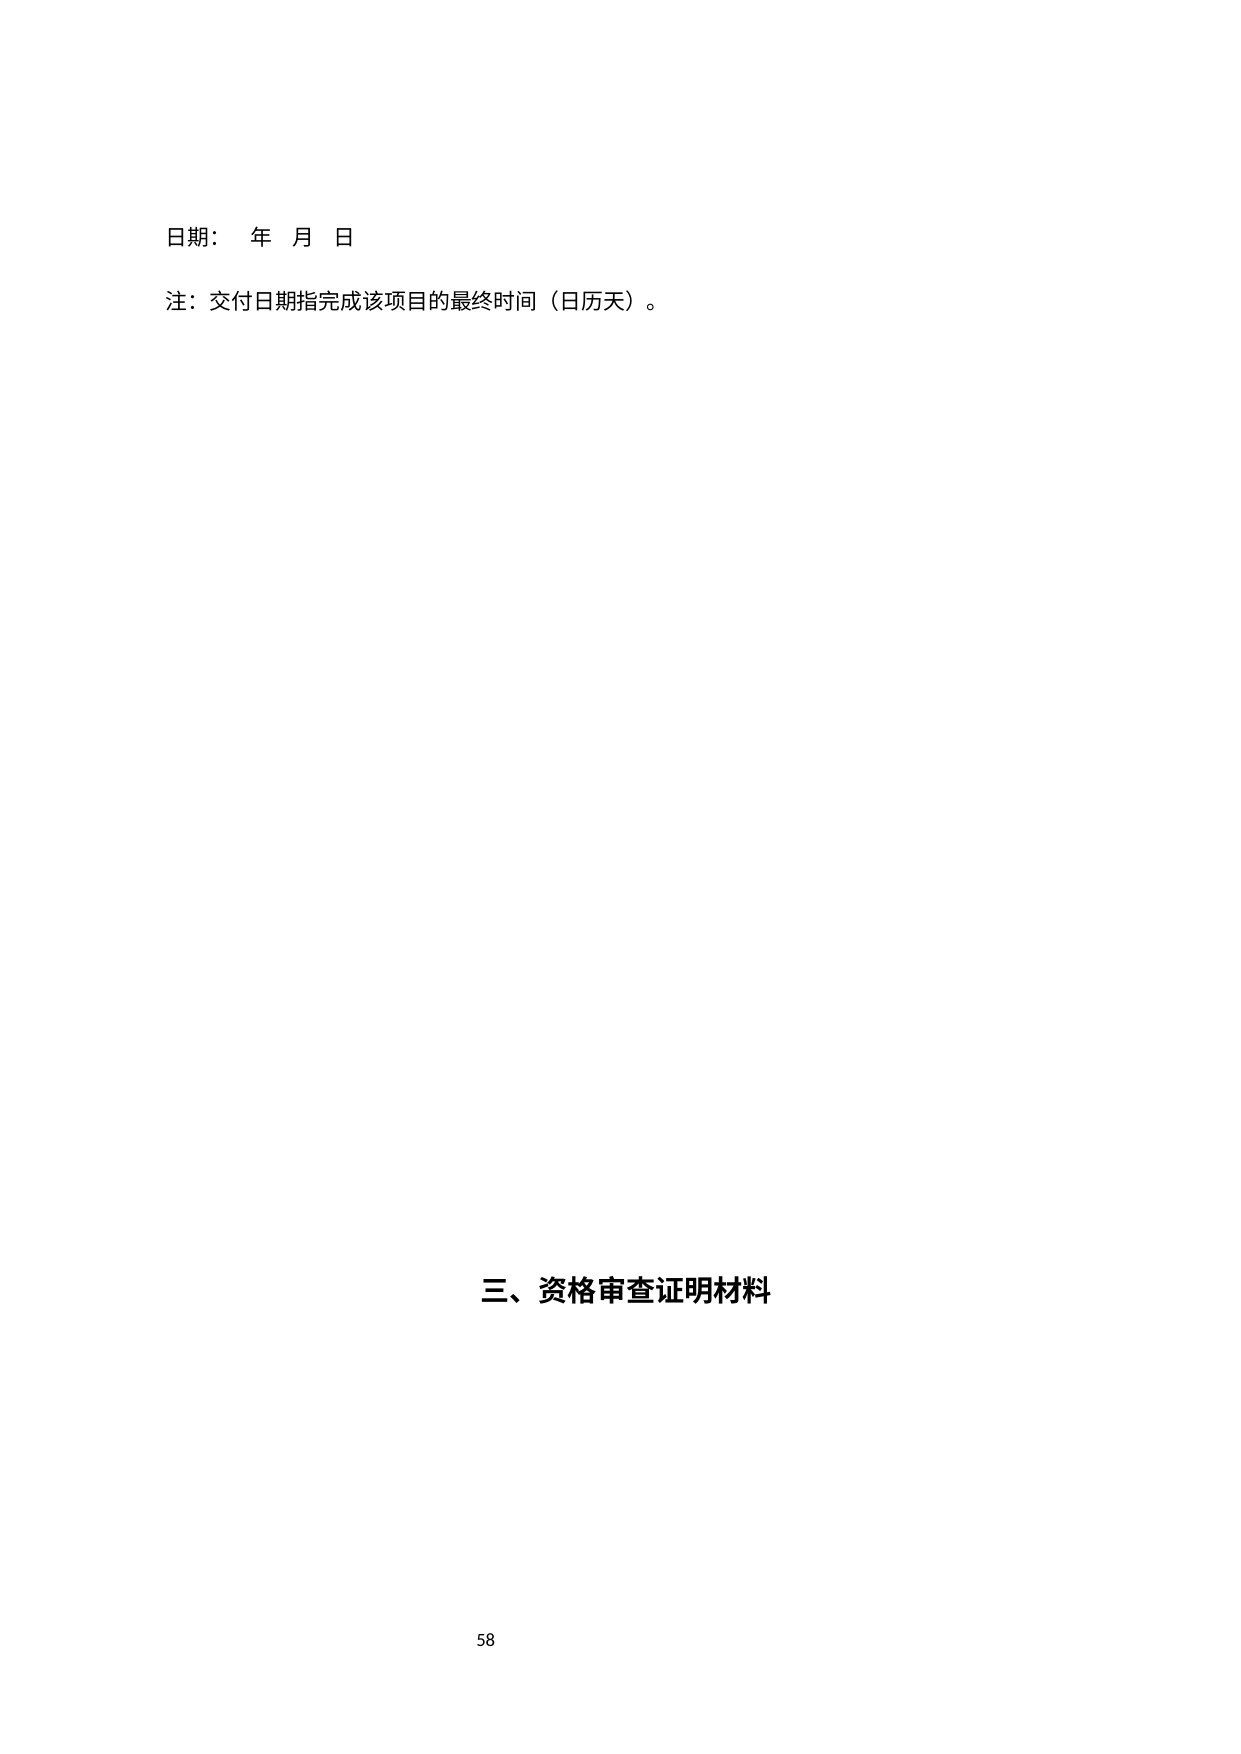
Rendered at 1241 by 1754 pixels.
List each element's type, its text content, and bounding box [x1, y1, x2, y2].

text 日期： 年 月 日 [165, 219, 1087, 252]
text 注：交付日期指完成该项目的最终时间（日历天）。 [165, 284, 1087, 316]
text 三、资格审查证明材料 [165, 1257, 1087, 1322]
